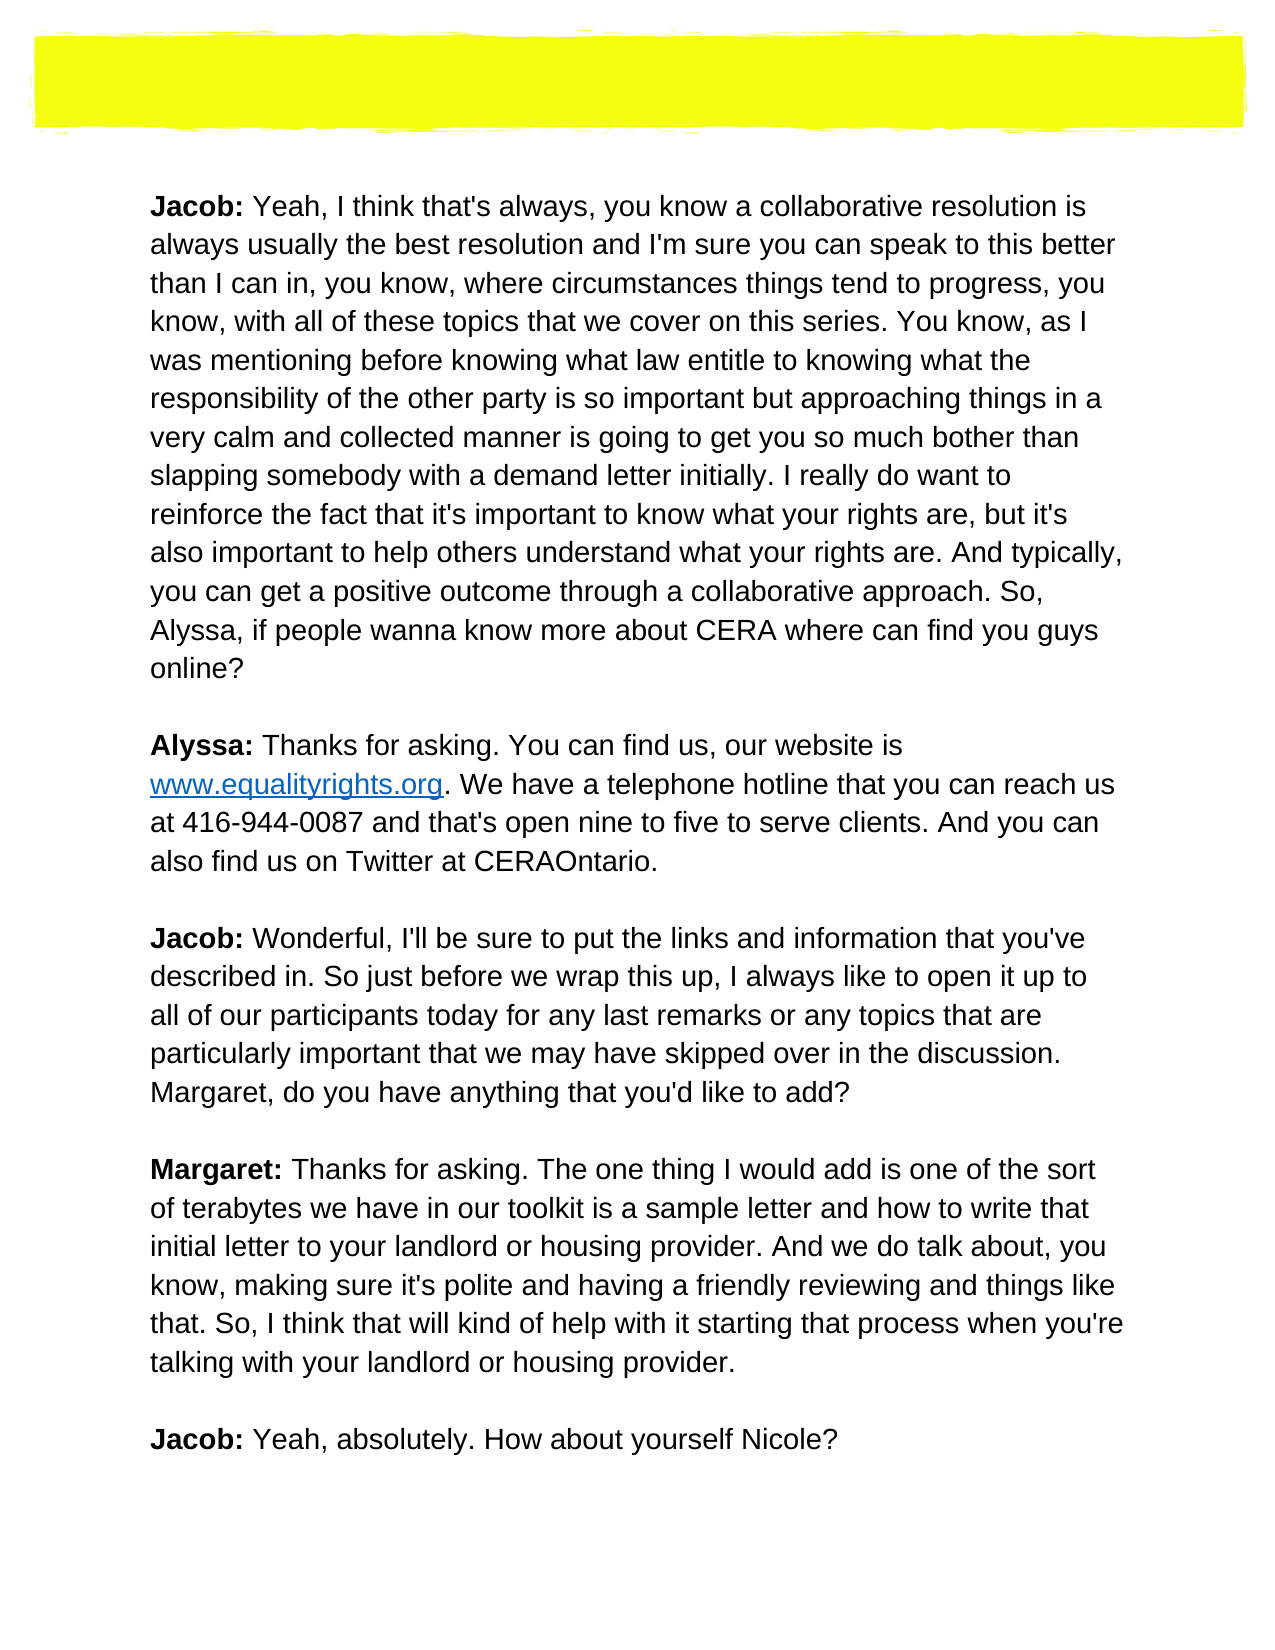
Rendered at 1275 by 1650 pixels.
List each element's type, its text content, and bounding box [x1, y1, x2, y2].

text Margaret: Thanks for asking. The one thing I would add is one of the sort of terabytes we have in our toolkit is a sample letter and how to write that initial letter to your landlord or housing provider. And we do talk about, you know, making sure it's polite and having a friendly reviewing and things like that. So, I think that will kind of help with it starting that process when you're talking with your landlord or housing provider. [150, 1152, 1125, 1378]
text Jacob: Wonderful, I'll be sure to put the links and information that you've described in. So just before we wrap this up, I always like to open it up to all of our participants today for any last remarks or any topics that are particularly important that we may have skipped over in the discussion. Margaret, do you have anything that you'd like to add? [150, 921, 1125, 1108]
picture [28, 28, 1250, 135]
text Alyssa: Thanks for asking. You can find us, our website is www.equalityrights.org. We have a telephone hotline that you can reach us at 416-944-0087 and that's open nine to five to serve clients. And you can also find us on Twitter at CERAOntario. [150, 728, 1125, 877]
text Jacob: Yeah, absolutely. How about yourself Nicole? [150, 1422, 1125, 1455]
text Jacob: Yeah, I think that's always, you know a collaborative resolution is always usually the best resolution and I'm sure you can speak to this better than I can in, you know, where circumstances things tend to progress, you know, with all of these topics that we cover on this series. You know, as I was mentioning before knowing what law entitle to knowing what the responsibility of the other party is so important but approaching things in a very calm and collected manner is going to get you so much bother than slapping somebody with a demand letter initially. I really do want to reinforce the fact that it's important to know what your rights are, but it's also important to help others understand what your rights are. And typically, you can get a positive outcome through a collaborative approach. So, Alyssa, if people wanna know more about CERA where can find you guys online? [150, 188, 1125, 684]
